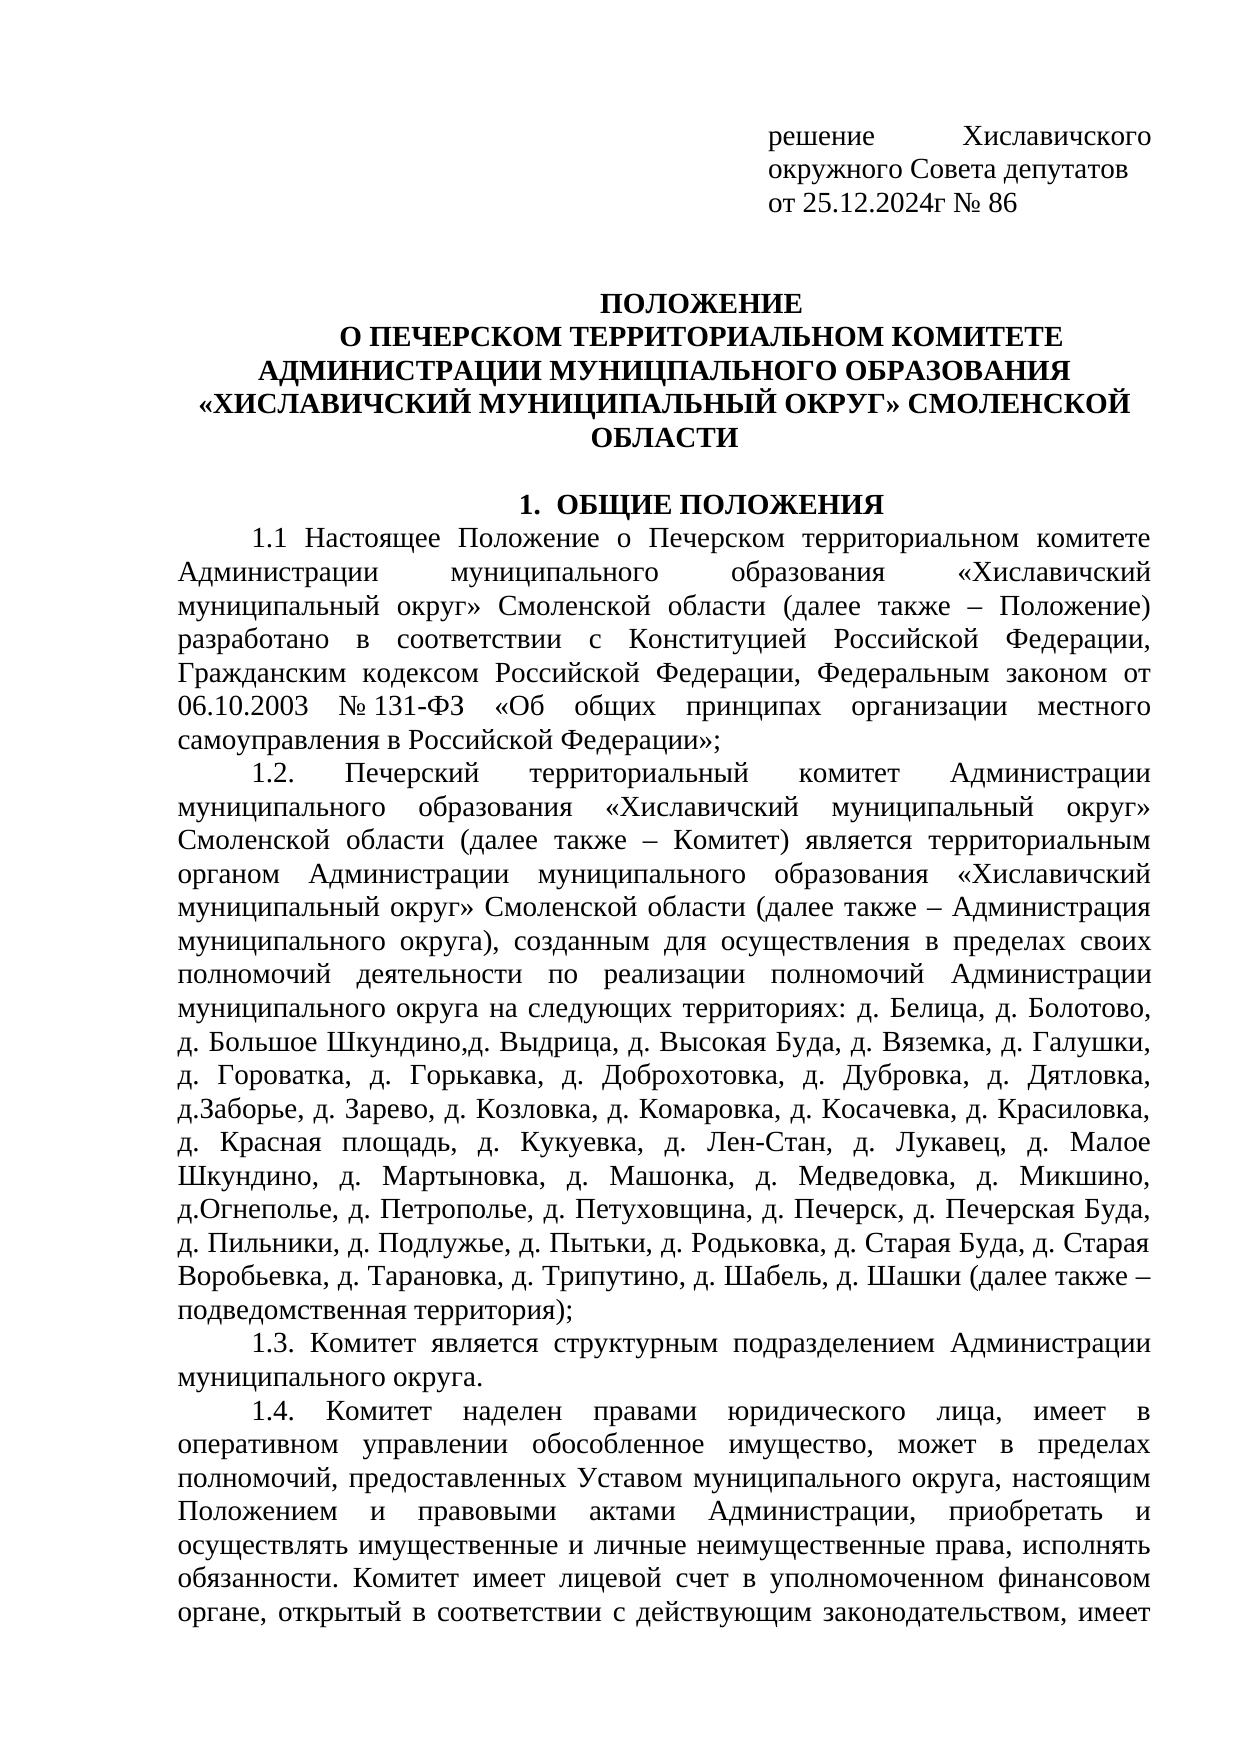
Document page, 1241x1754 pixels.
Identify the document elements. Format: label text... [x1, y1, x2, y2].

text решение Хиславичского окружного Совета депутатов [768, 118, 1152, 185]
text от 25.12.2024г № 86 [768, 185, 1152, 219]
text 1.2. Печерский территориальный комитет Администрации муниципального образования «Хиславичский муниципальный округ» Смоленской области (далее также – Комитет) является территориальным органом Администрации муниципального образования «Хиславичский муниципальный округ» Смоленской области (далее также – Администрация муниципального округа), созданным для осуществления в пределах своих полномочий деятельности по реализации полномочий Администрации муниципального округа на следующих территориях: д. Белица, д. Болотово, д. Большое Шкундино,д. Выдрица, д. Высокая Буда, д. Вяземка, д. Галушки, д. Гороватка, д. Горькавка, д. Доброхотовка, д. Дубровка, д. Дятловка, д.Заборье, д. Зарево, д. Козловка, д. Комаровка, д. Косачевка, д. Красиловка, д. Красная площадь, д. Кукуевка, д. Лен-Стан, д. Лукавец, д. Малое Шкундино, д. Мартыновка, д. Машонка, д. Медведовка, д. Микшино, д.Огнеполье, д. Петрополье, д. Петуховщина, д. Печерск, д. Печерская Буда, д. Пильники, д. Подлужье, д. Пытьки, д. Родьковка, д. Старая Буда, д. Старая Воробьевка, д. Тарановка, д. Трипутино, д. Шабель, д. Шашки (далее также – подведомственная территория); [177, 755, 1152, 1326]
title ПОЛОЖЕНИЕ [177, 286, 1152, 319]
text 1.3. Комитет является структурным подразделением Администрации муниципального округа. [177, 1326, 1152, 1393]
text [177, 1393, 1152, 1627]
title О ПЕЧЕРСКОМ ТЕРРИТОРИАЛЬНОМ КОМИТЕТЕ АДМИНИСТРАЦИИ МУНИЦПАЛЬНОГО ОБРАЗОВАНИЯ «ХИСЛАВИЧСКИЙ МУНИЦИПАЛЬНЫЙ ОКРУГ» СМОЛЕНСКОЙ ОБЛАСТИ [177, 319, 1152, 453]
text 1.1 Настоящее Положение о Печерском территориальном комитете Администрации муниципального образования «Хиславичский муниципальный округ» Смоленской области (далее также – Положение) разработано в соответствии с Конституцией Российской Федерации, Гражданским кодексом Российской Федерации, Федеральным законом от 06.10.2003 № 131-ФЗ «Об общих принципах организации местного самоуправления в Российской Федерации»; [177, 521, 1152, 755]
list ОБЩИЕ ПОЛОЖЕНИЯ [251, 487, 1152, 521]
